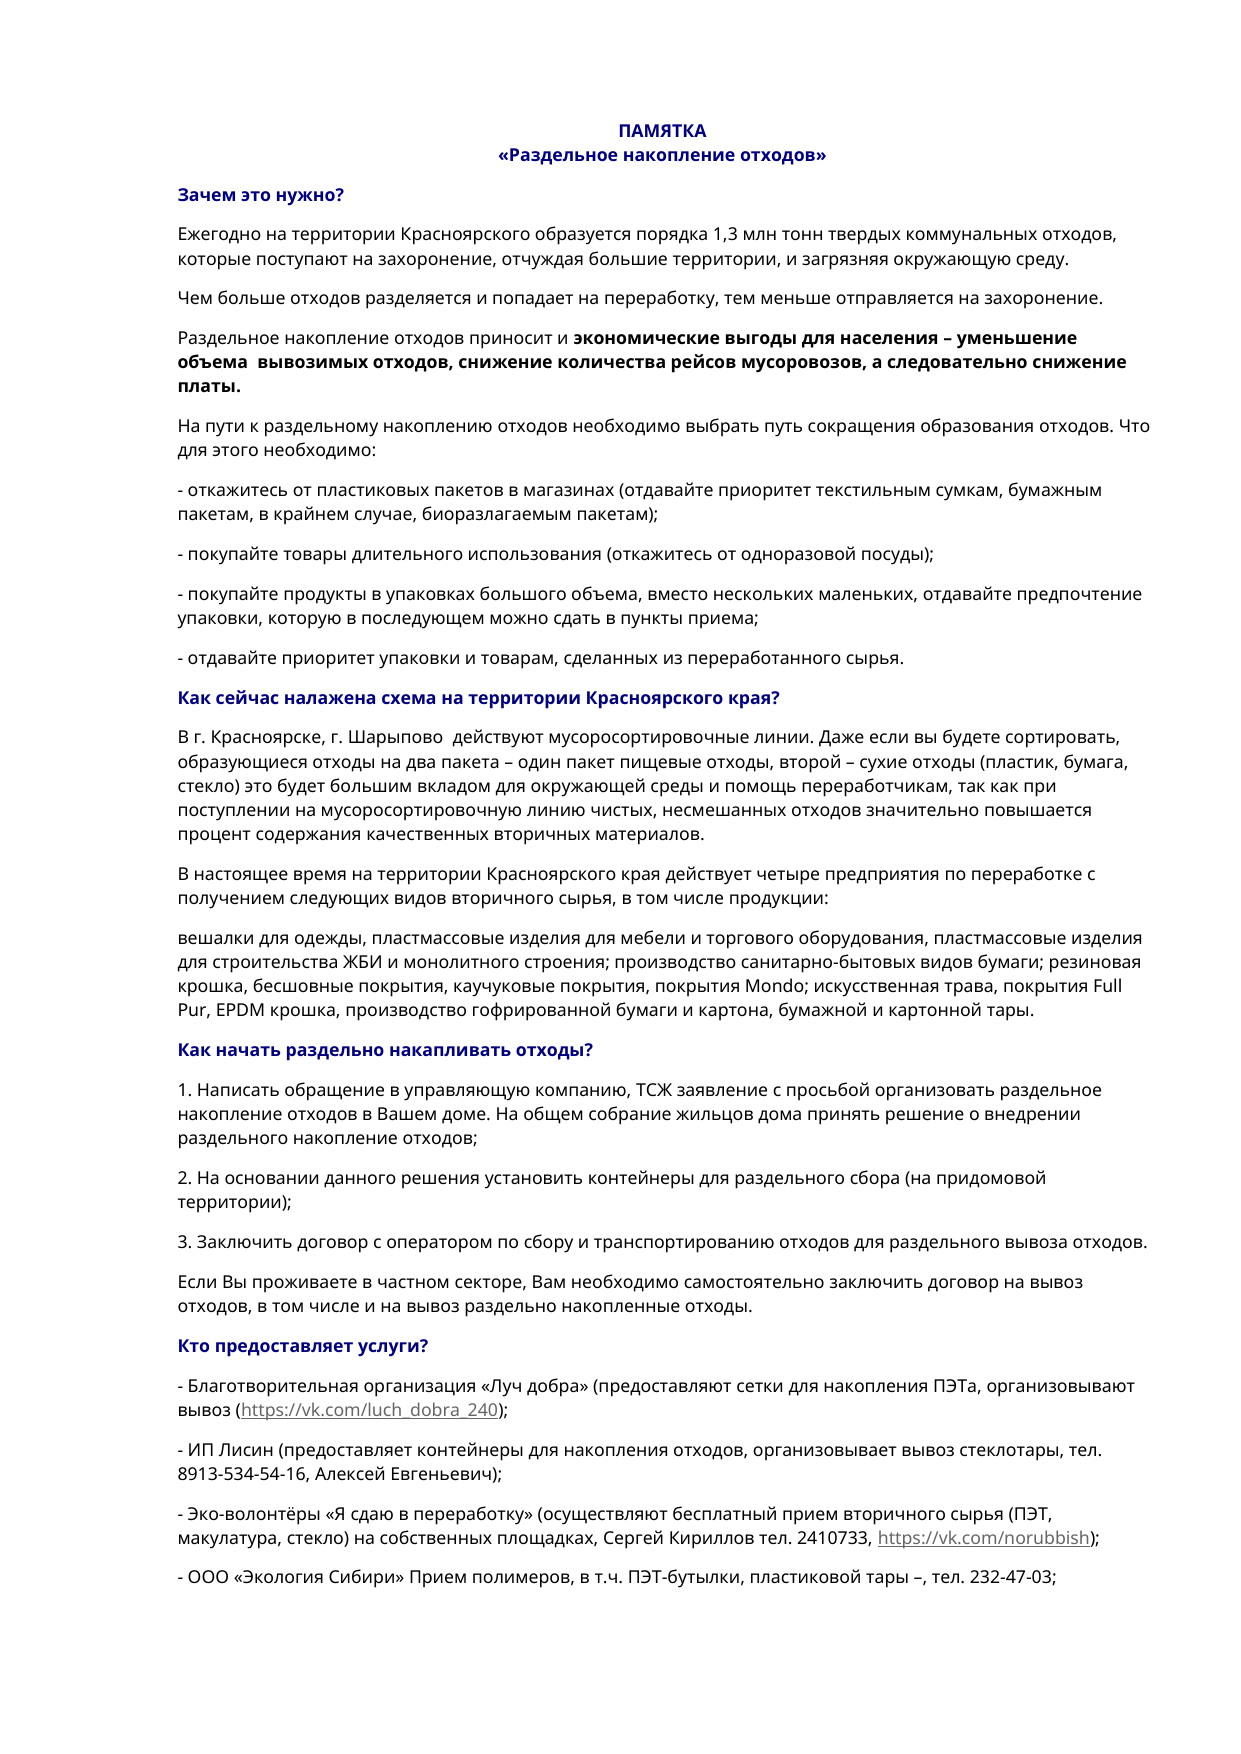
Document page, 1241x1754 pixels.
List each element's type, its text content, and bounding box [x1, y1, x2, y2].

text 1. Написать обращение в управляющую компанию, ТСЖ заявление с просьбой организовать раздельное накопление отходов в Вашем доме. На общем собрание жильцов дома принять решение о внедрении раздельного накопление отходов; [177, 1077, 1152, 1150]
text На пути к раздельному накоплению отходов необходимо выбрать путь сокращения образования отходов. Что для этого необходимо: [177, 414, 1152, 462]
text - откажитесь от пластиковых пакетов в магазинах (отдавайте приоритет текстильным сумкам, бумажным пакетам, в крайнем случае, биоразлагаемым пакетам); [177, 478, 1152, 526]
text - покупайте товары длительного использования (откажитесь от одноразовой посуды); [177, 542, 1152, 566]
text Зачем это нужно? [177, 182, 1152, 206]
text ПАМЯТКА «Раздельное накопление отходов» [177, 118, 1152, 166]
text 3. Заключить договор с оператором по сбору и транспортированию отходов для раздельного вывоза отходов. [177, 1229, 1152, 1254]
text 2. На основании данного решения установить контейнеры для раздельного сбора (на придомовой территории); [177, 1166, 1152, 1214]
text Как начать раздельно накапливать отходы? [177, 1038, 1152, 1062]
text Чем больше отходов разделяется и попадает на переработку, тем меньше отправляется на захоронение. [177, 286, 1152, 310]
text Ежегодно на территории Красноярского образуется порядка 1,3 млн тонн твердых коммунальных отходов, которые поступают на захоронение, отчуждая большие территории, и загрязняя окружающую среду. [177, 222, 1152, 270]
text - Благотворительная организация «Луч добра» (предоставляют сетки для накопления ПЭТа, организовывают вывоз (https://vk.com/luch_dobra_240); [177, 1373, 1152, 1421]
text - ООО «Экология Сибири» Прием полимеров, в т.ч. ПЭТ-бутылки, пластиковой тары –, тел. 232-47-03; [177, 1565, 1152, 1589]
text В настоящее время на территории Красноярского края действует четыре предприятия по переработке с получением следующих видов вторичного сырья, в том числе продукции: [177, 861, 1152, 910]
text - Эко-волонтёры «Я сдаю в переработку» (осуществляют бесплатный прием вторичного сырья (ПЭТ, макулатура, стекло) на собственных площадках, Сергей Кириллов тел. 2410733, https://vk.com/norubbish); [177, 1501, 1152, 1549]
text - покупайте продукты в упаковках большого объема, вместо нескольких маленьких, отдавайте предпочтение упаковки, которую в последующем можно сдать в пункты приема; [177, 581, 1152, 630]
text Раздельное накопление отходов приносит и экономические выгоды для населения – уменьшение объема вывозимых отходов, снижение количества рейсов мусоровозов, а следовательно снижение платы. [177, 326, 1152, 398]
text - ИП Лисин (предоставляет контейнеры для накопления отходов, организовывает вывоз стеклотары, тел. 8913-534-54-16, Алексей Евгеньевич); [177, 1437, 1152, 1485]
text - отдавайте приоритет упаковки и товарам, сделанных из переработанного сырья. [177, 645, 1152, 669]
text вешалки для одежды, пластмассовые изделия для мебели и торгового оборудования, пластмассовые изделия для строительства ЖБИ и монолитного строения; производство санитарно-бытовых видов бумаги; резиновая крошка, бесшовные покрытия, каучуковые покрытия, покрытия Mondo; искусственная трава, покрытия Full Pur, EPDM крошка, производство гофрированной бумаги и картона, бумажной и картонной тары. [177, 925, 1152, 1022]
text Если Вы проживаете в частном секторе, Вам необходимо самостоятельно заключить договор на вывоз отходов, в том числе и на вывоз раздельно накопленные отходы. [177, 1269, 1152, 1318]
text В г. Красноярске, г. Шарыпово действуют мусоросортировочные линии. Даже если вы будете сортировать, образующиеся отходы на два пакета – один пакет пищевые отходы, второй – сухие отходы (пластик, бумага, стекло) это будет большим вкладом для окружающей среды и помощь переработчикам, так как при поступлении на мусоросортировочную линию чистых, несмешанных отходов значительно повышается процент содержания качественных вторичных материалов. [177, 725, 1152, 846]
text Кто предоставляет услуги? [177, 1333, 1152, 1357]
text Как сейчас налажена схема на территории Красноярского края? [177, 685, 1152, 709]
